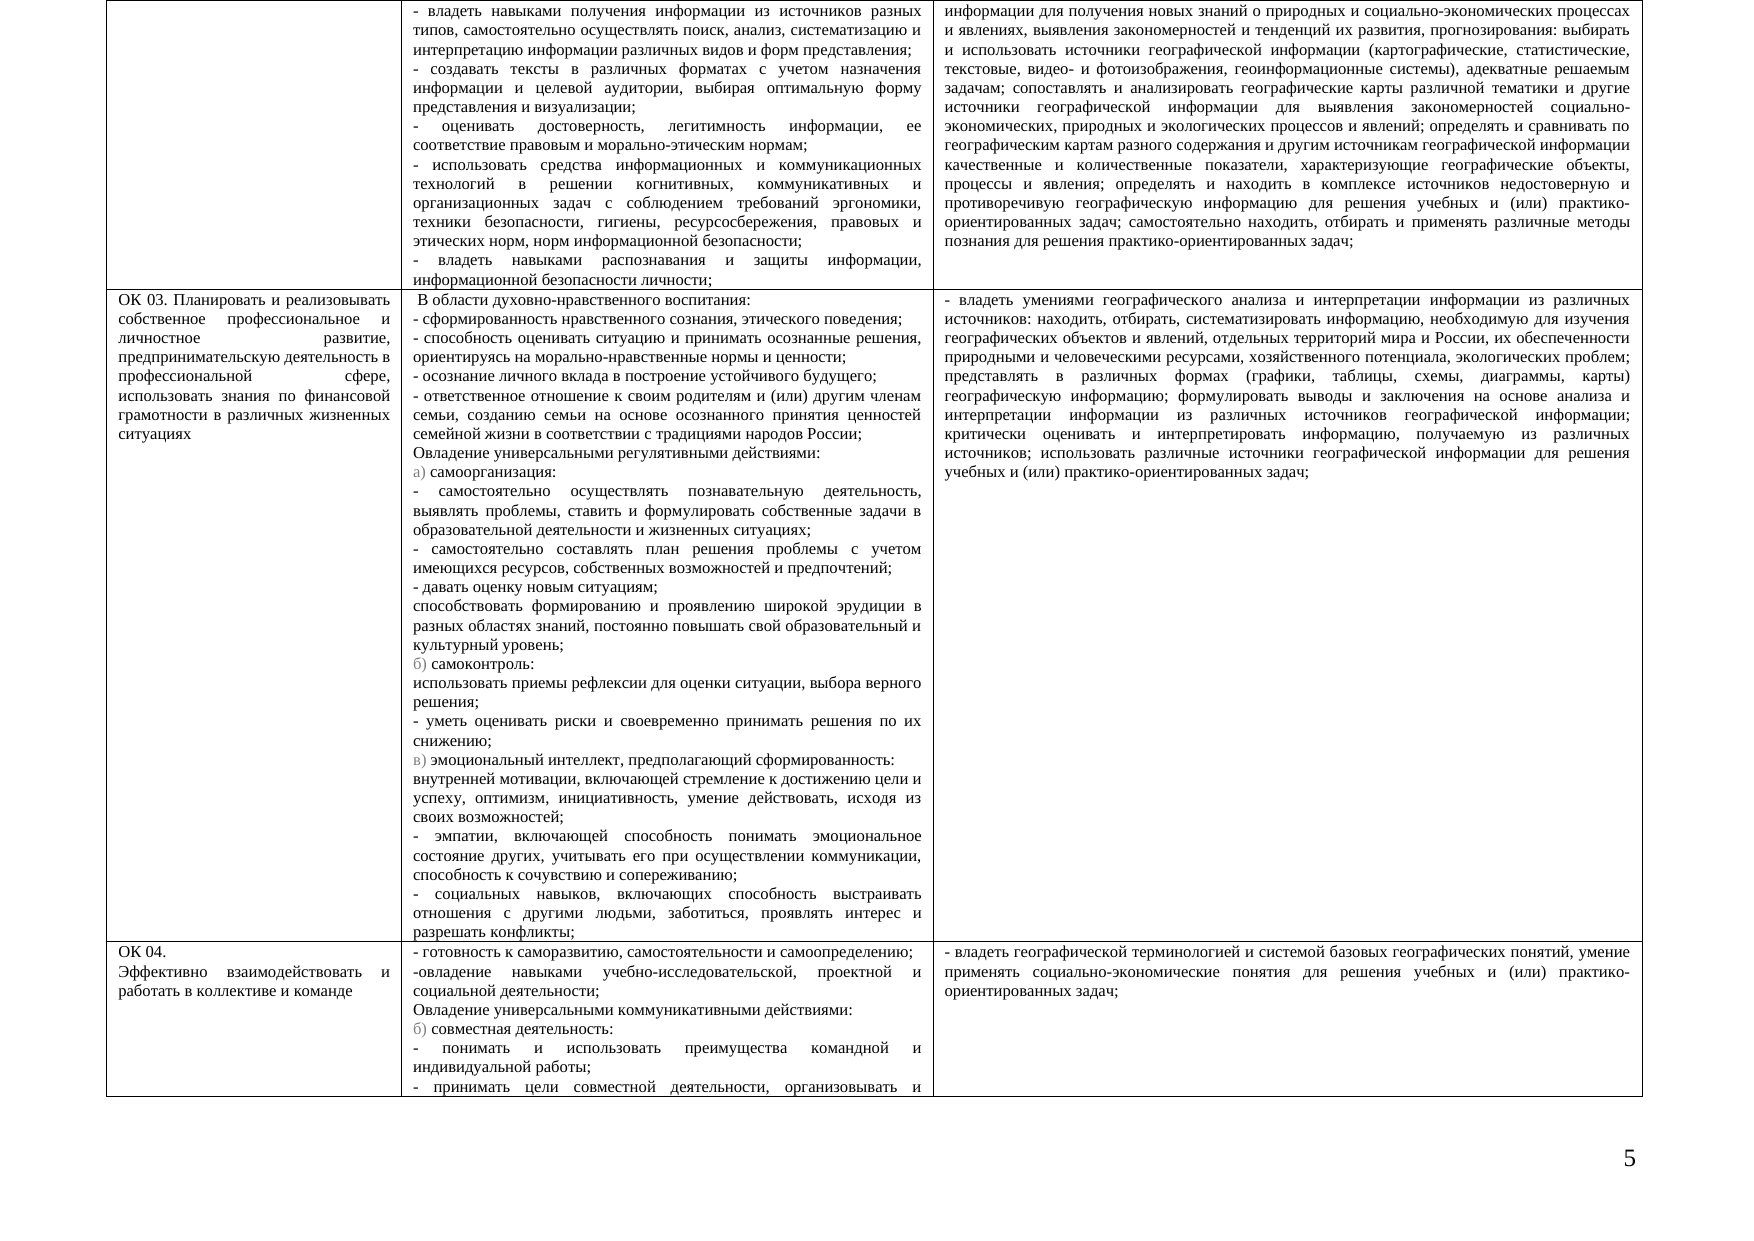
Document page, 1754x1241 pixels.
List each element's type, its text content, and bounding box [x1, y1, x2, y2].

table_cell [402, 942, 933, 1096]
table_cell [107, 1, 401, 288]
table_cell - владеть умениями географического анализа и интерпретации информации из различных источников: находить, отбирать, систематизировать информацию, необходимую для изучения географических объектов и явлений, отдельных территорий мира и России, их обеспеченности природными и человеческими ресурсами, хозяйственного потенциала, экологических проблем; представлять в различных формах (графики, таблицы, схемы, диаграммы, карты) географическую информацию; формулировать выводы и заключения на основе анализа и интерпретации информации из различных источников географической информации; критически оценивать и интерпретировать информацию, получаемую из различных источников; использовать различные источники географической информации для решения учебных и (или) практико-ориентированных задач; [934, 290, 1642, 941]
table_cell ОК 03. Планировать и реализовывать собственное профессиональное и личностное развитие, предпринимательскую деятельность в профессиональной сфере, использовать знания по финансовой грамотности в различных жизненных ситуациях [107, 290, 401, 941]
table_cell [934, 942, 1642, 1096]
table_cell В области духовно-нравственного воспитания: - сформированность нравственного сознания, этического поведения; - способность оценивать ситуацию и принимать осознанные решения, ориентируясь на морально-нравственные нормы и ценности; - осознание личного вклада в построение устойчивого будущего; - ответственное отношение к своим родителям и (или) другим членам семьи, созданию семьи на основе осознанного принятия ценностей семейной жизни в соответствии с традициями народов России; Овладение универсальными регулятивными действиями: а) самоорганизация: - самостоятельно осуществлять познавательную деятельность, выявлять проблемы, ставить и формулировать собственные задачи в образовательной деятельности и жизненных ситуациях; - самостоятельно составлять план решения проблемы с учетом имеющихся ресурсов, собственных возможностей и предпочтений; - давать оценку новым ситуациям; способствовать формированию и проявлению широкой эрудиции в разных областях знаний, постоянно повышать свой образовательный и культурный уровень; б) самоконтроль: использовать приемы рефлексии для оценки ситуации, выбора верного решения; - уметь оценивать риски и своевременно принимать решения по их снижению; в) эмоциональный интеллект, предполагающий сформированность: внутренней мотивации, включающей стремление к достижению цели и успеху, оптимизм, инициативность, умение действовать, исходя из своих возможностей; - эмпатии, включающей способность понимать эмоциональное состояние других, учитывать его при осуществлении коммуникации, способность к сочувствию и сопереживанию; - социальных навыков, включающих способность выстраивать отношения с другими людьми, заботиться, проявлять интерес и разрешать конфликты; [402, 290, 933, 941]
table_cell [402, 1, 933, 288]
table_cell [934, 1, 1642, 288]
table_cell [107, 942, 401, 1096]
